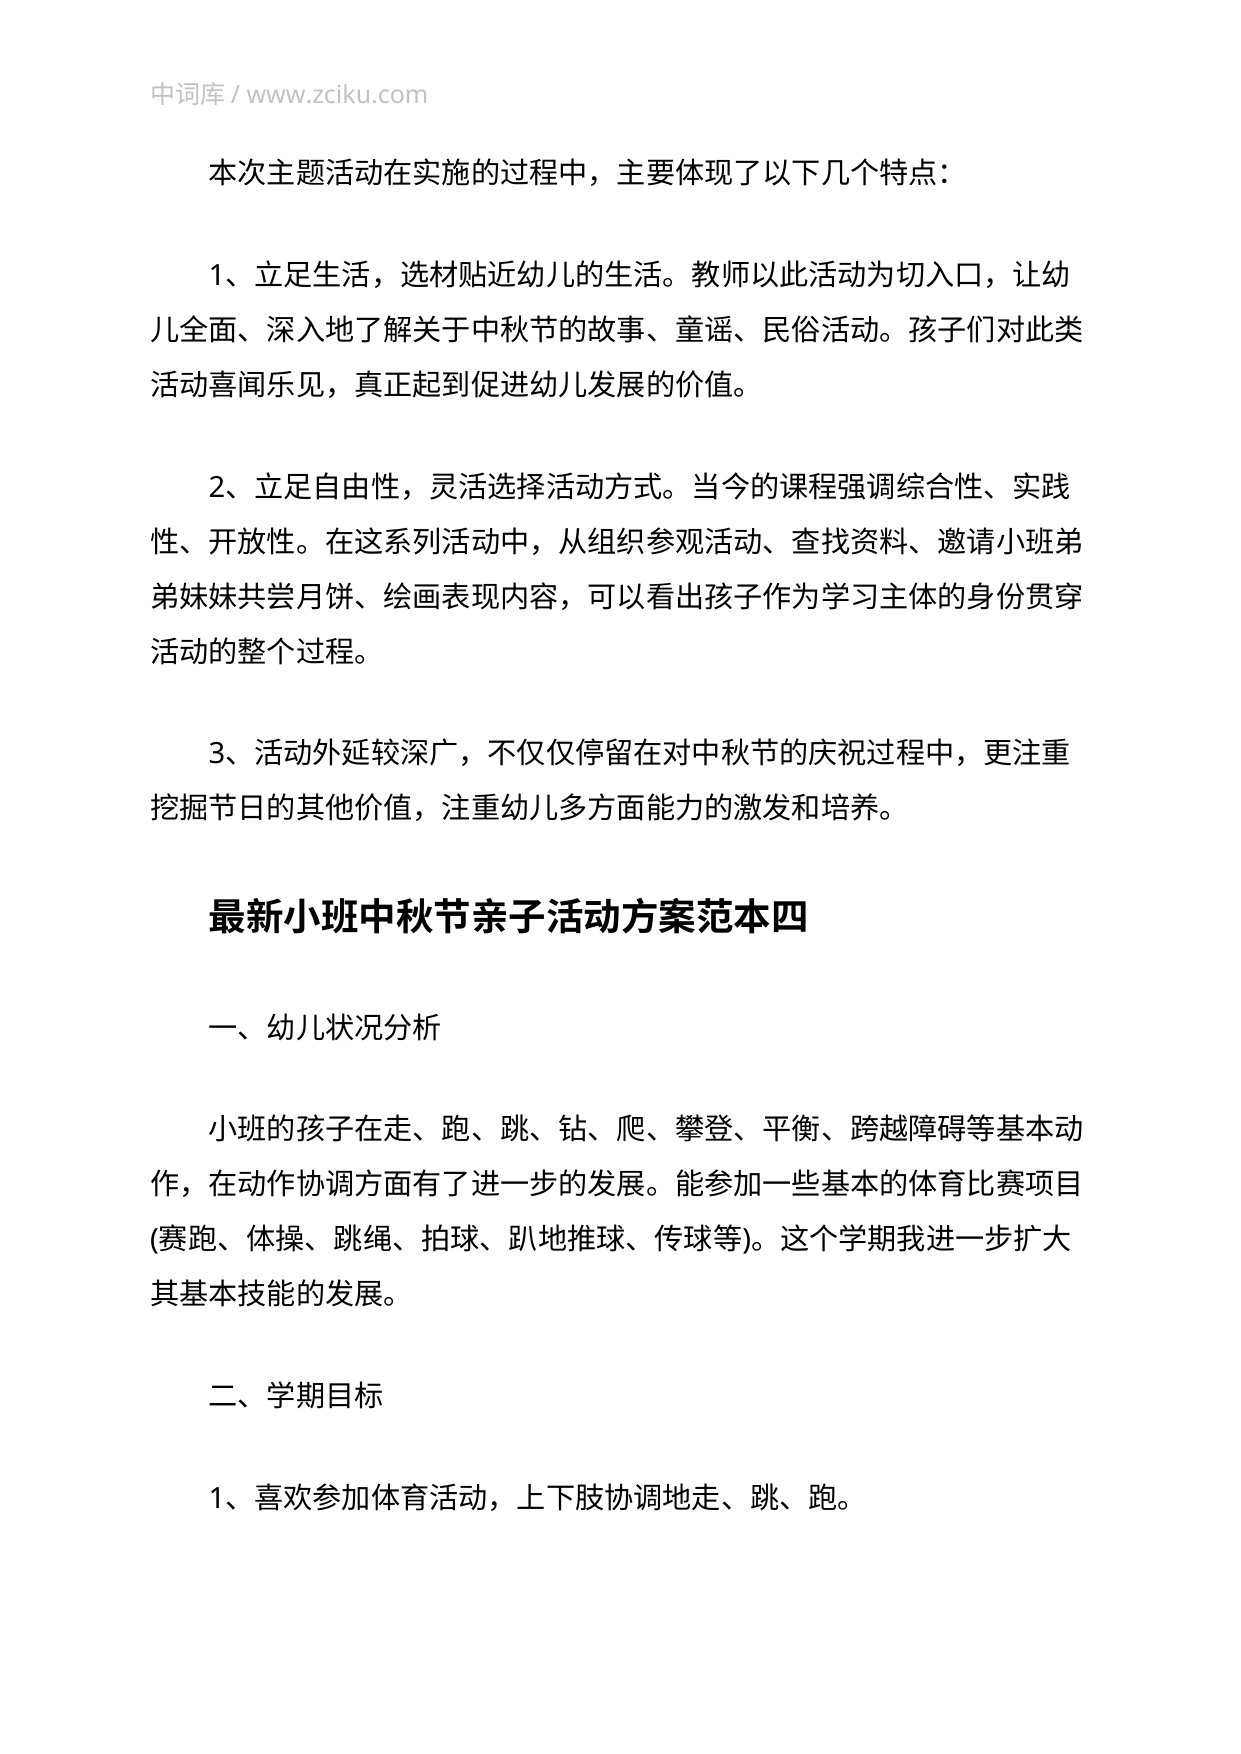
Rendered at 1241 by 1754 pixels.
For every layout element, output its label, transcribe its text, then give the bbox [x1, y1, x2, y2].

text 1、喜欢参加体育活动，上下肢协调地走、跳、跑。 [150, 1474, 1090, 1517]
text 本次主题活动在实施的过程中，主要体现了以下几个特点： [150, 150, 1090, 192]
text 二、学期目标 [150, 1372, 1090, 1415]
text 最新小班中秋节亲子活动方案范本四 [150, 887, 1090, 941]
text 2、立足自由性，灵活选择活动方式。当今的课程强调综合性、实践性、开放性。在这系列活动中，从组织参观活动、查找资料、邀请小班弟弟妹妹共尝月饼、绘画表现内容，可以看出孩子作为学习主体的身份贯穿活动的整个过程。 [150, 463, 1090, 671]
text 一、幼儿状况分析 [150, 1004, 1090, 1046]
text 1、立足生活，选材贴近幼儿的生活。教师以此活动为切入口，让幼儿全面、深入地了解关于中秋节的故事、童谣、民俗活动。孩子们对此类活动喜闻乐见，真正起到促进幼儿发展的价值。 [150, 252, 1090, 404]
text 3、活动外延较深广，不仅仅停留在对中秋节的庆祝过程中，更注重挖掘节日的其他价值，注重幼儿多方面能力的激发和培养。 [150, 730, 1090, 827]
text 小班的孩子在走、跑、跳、钻、爬、攀登、平衡、跨越障碍等基本动作，在动作协调方面有了进一步的发展。能参加一些基本的体育比赛项目(赛跑、体操、跳绳、拍球、趴地推球、传球等)。这个学期我进一步扩大其基本技能的发展。 [150, 1106, 1090, 1313]
